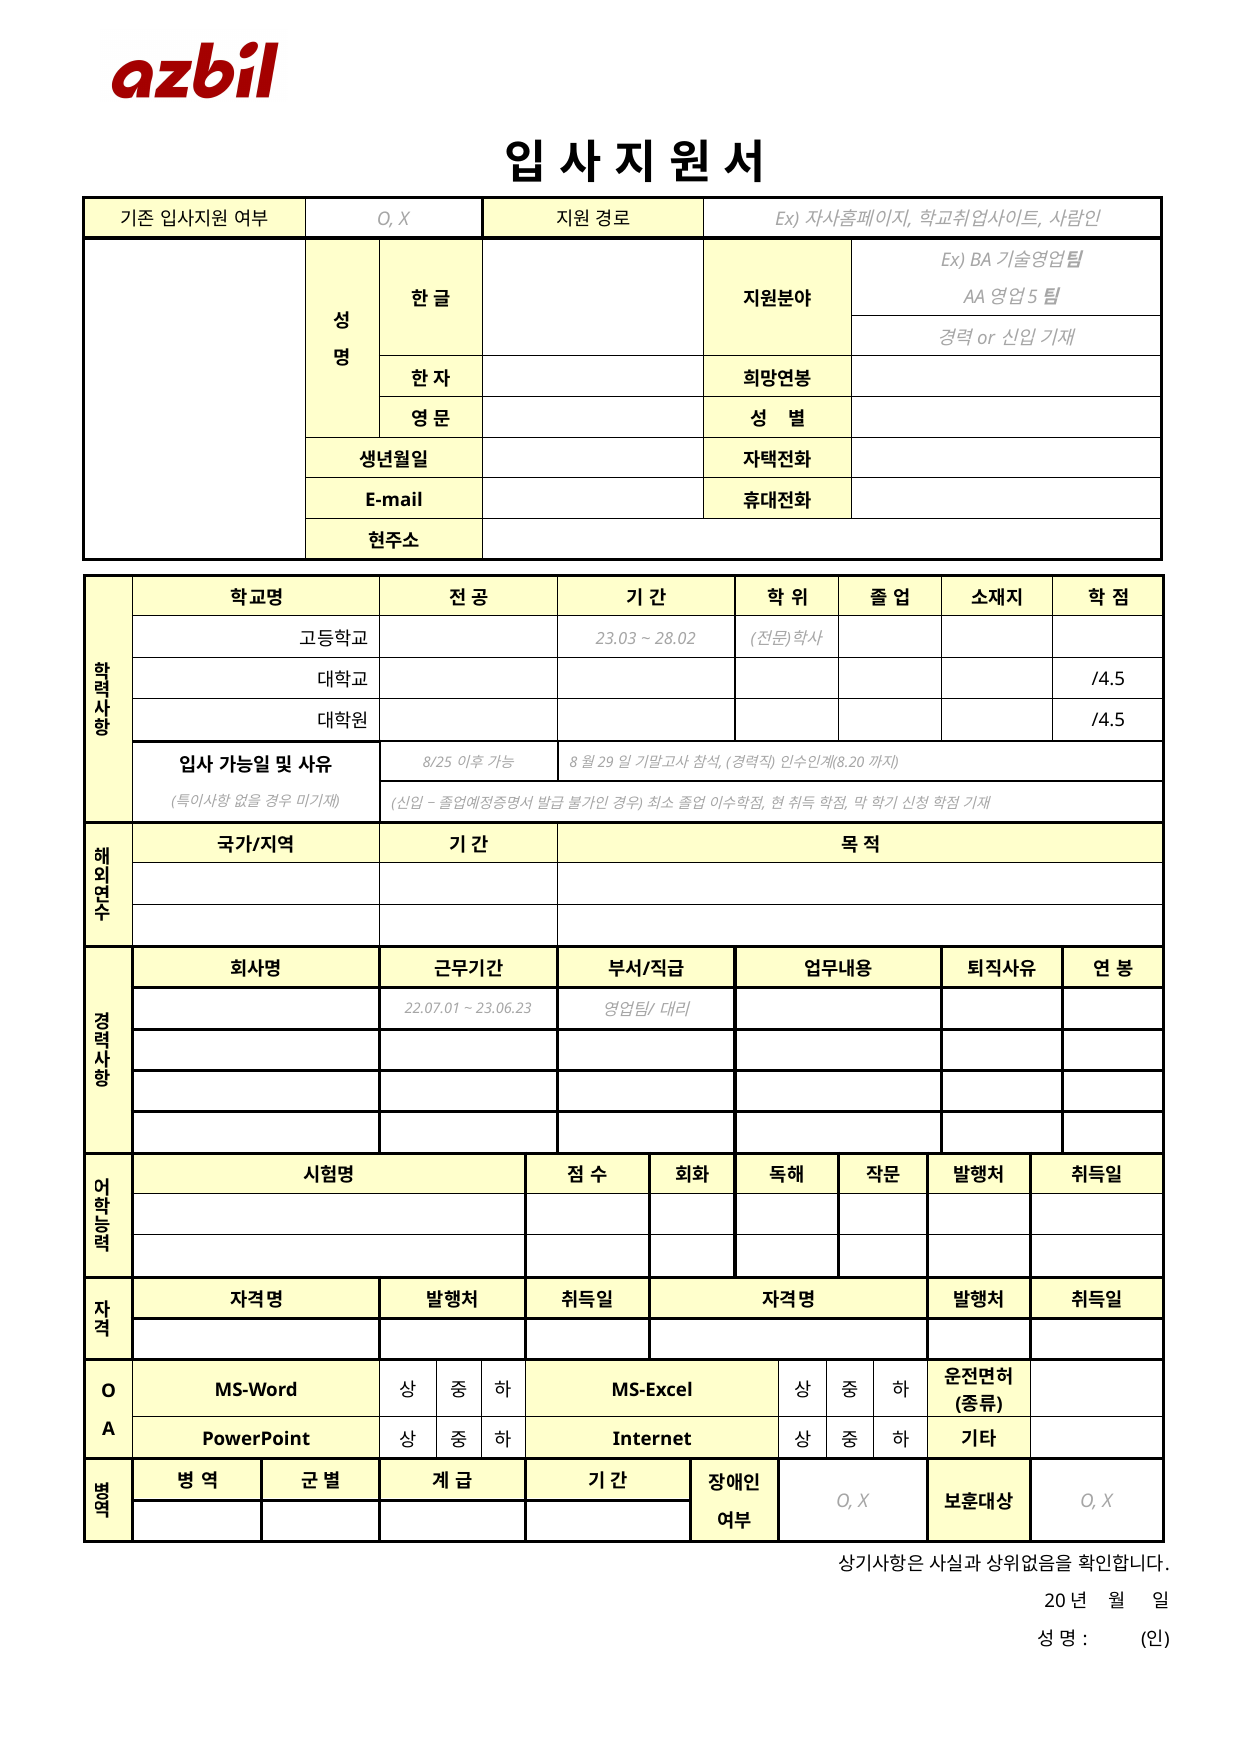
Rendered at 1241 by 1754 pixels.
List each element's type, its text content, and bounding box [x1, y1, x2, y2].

table_cell 23.03 ~ 28.02 [558, 616, 734, 657]
table_cell 목 적 [558, 824, 1162, 862]
table_cell 자격명 [134, 1279, 378, 1317]
table_cell [942, 699, 1052, 739]
table_cell [134, 1502, 260, 1540]
table_cell [943, 1031, 1061, 1069]
table_cell 현주소 [306, 519, 482, 558]
table_cell O, X [1032, 1460, 1162, 1540]
picture [100, 29, 288, 102]
table_cell 작문 [840, 1155, 926, 1193]
table_cell [839, 616, 941, 657]
table_cell [737, 1031, 940, 1069]
table_cell [651, 1320, 926, 1358]
text 20 년 월 일 [100, 1581, 1169, 1618]
table_cell [133, 863, 379, 903]
table_cell [381, 1320, 524, 1358]
table_cell [840, 1235, 926, 1276]
table_cell 고등학교 [133, 616, 379, 657]
table_cell 자격명 [651, 1279, 926, 1317]
table_cell [134, 1113, 378, 1152]
table_cell 장애인 여부 [692, 1460, 777, 1540]
table_cell [134, 989, 378, 1027]
table_cell 중 [437, 1417, 481, 1457]
table_cell [942, 616, 1052, 657]
table_cell 연 봉 [1064, 948, 1162, 986]
table_cell 상 [380, 1361, 436, 1416]
table_cell [943, 1072, 1061, 1110]
table_header 지원 경로 [484, 199, 703, 236]
table_cell [942, 658, 1052, 698]
table_header O, X [306, 199, 481, 236]
table_cell [1032, 1320, 1162, 1358]
table_cell [380, 905, 557, 945]
table_header 소재지 [942, 577, 1052, 615]
table_cell OA [86, 1361, 132, 1457]
table_cell 병 역 [134, 1460, 260, 1498]
table_cell [380, 699, 557, 739]
table_cell 한 자 [380, 356, 482, 396]
table_cell [1032, 1235, 1162, 1276]
table_cell 입사 가능일 및 사유 (특이사항 없을 경우 미기재) [133, 743, 379, 821]
table_cell [852, 356, 1160, 396]
table_cell 성 명 [306, 240, 379, 436]
table_cell 운전면허 (종류) [928, 1361, 1030, 1416]
table_cell [381, 1072, 556, 1110]
table_cell [736, 699, 838, 739]
table_cell [559, 1072, 733, 1110]
table_cell [737, 1194, 837, 1234]
table_cell [380, 658, 557, 698]
table_cell 해외연수 [86, 824, 132, 945]
table_cell 희망연봉 [704, 356, 851, 396]
table_cell O, X [780, 1460, 926, 1540]
table_cell [1064, 989, 1162, 1027]
table_cell 독해 [737, 1155, 837, 1193]
table_cell 중 [827, 1417, 873, 1457]
table_cell 상 [380, 1417, 436, 1457]
table_cell 경력 or 신입 기재 [852, 316, 1160, 355]
table_cell 근무기간 [381, 948, 556, 986]
table_cell [1064, 1113, 1162, 1152]
table_cell [134, 1031, 378, 1069]
table_cell [483, 240, 703, 355]
table_cell [840, 1194, 926, 1234]
table_cell 8/25 이후 가능 [381, 742, 557, 780]
table_cell 군 별 [263, 1460, 378, 1498]
table_header 학력사항 [86, 577, 132, 821]
table_cell 회사명 [134, 948, 378, 986]
table_cell [483, 438, 703, 477]
table_cell [134, 1320, 378, 1358]
table_cell [527, 1502, 689, 1540]
table_cell 시험명 [134, 1155, 524, 1193]
table_cell [737, 1113, 940, 1152]
table_cell 하 [482, 1361, 525, 1416]
table_cell [263, 1502, 378, 1540]
table_cell 상 [779, 1417, 826, 1457]
table_cell 퇴직사유 [943, 948, 1061, 986]
table_cell [737, 1235, 837, 1276]
table_cell [839, 699, 941, 739]
table_cell 업무내용 [737, 948, 940, 986]
table_cell 대학원 [133, 699, 379, 739]
table_cell Internet [526, 1417, 778, 1457]
table_cell 22.07.01 ~ 23.06.23 [381, 989, 556, 1027]
table_header 학 점 [1053, 577, 1162, 615]
table_cell 기 간 [380, 824, 557, 862]
table_cell [929, 1320, 1029, 1358]
table_header 학 위 [736, 577, 838, 615]
table_header Ex) 자사홈페이지, 학교취업사이트, 사람인 [704, 199, 1160, 236]
table_cell 병역 [86, 1460, 131, 1540]
table_cell [558, 658, 734, 698]
table_cell [483, 478, 703, 518]
table_cell [852, 478, 1160, 518]
table_cell 대학교 [133, 658, 379, 698]
table_cell [1032, 1194, 1162, 1234]
text 성 명 : (인) [100, 1618, 1169, 1656]
table_cell [852, 397, 1160, 436]
table_cell [134, 1072, 378, 1110]
table_cell [483, 397, 703, 436]
table_cell 영 문 [380, 397, 482, 436]
table_header 기존 입사지원 여부 [85, 199, 305, 236]
table_cell [134, 1235, 524, 1276]
table_cell [737, 1072, 940, 1110]
table_cell 중 [827, 1361, 873, 1416]
table_cell [527, 1235, 648, 1276]
table_cell [736, 658, 838, 698]
table_cell [943, 1113, 1061, 1152]
table_cell 취득일 [1032, 1279, 1162, 1317]
table_cell [1053, 616, 1162, 657]
table_cell 발행처 [381, 1279, 524, 1317]
table_cell 어학능력 [86, 1155, 131, 1276]
table_cell 계 급 [381, 1460, 524, 1498]
table_cell [380, 863, 557, 903]
table_cell [852, 438, 1160, 477]
table_cell [651, 1235, 733, 1276]
table_cell 8월 29일 기말고사 참석, (경력직) 인수인계(8.20까지) [559, 742, 1162, 780]
table_cell [85, 240, 305, 558]
table_cell PowerPoint [133, 1417, 379, 1457]
table_cell [559, 1113, 733, 1152]
table_cell 성 별 [704, 397, 851, 436]
table_header 전 공 [380, 577, 557, 615]
table_cell [1031, 1417, 1162, 1457]
table_cell [737, 989, 940, 1027]
table_cell 취득일 [1032, 1155, 1162, 1193]
table_cell 발행처 [929, 1155, 1029, 1193]
table_cell [839, 658, 941, 698]
table_header 졸 업 [839, 577, 941, 615]
table_cell 경력사항 [86, 948, 131, 1152]
table_cell [558, 699, 734, 739]
table_cell 자택전화 [704, 438, 851, 477]
table_cell [527, 1320, 648, 1358]
table_cell 부서/직급 [559, 948, 733, 986]
table_cell [381, 1502, 524, 1540]
table_cell [483, 356, 703, 396]
table_cell [943, 989, 1061, 1027]
table_cell [133, 905, 379, 945]
table_cell (전문)학사 [736, 616, 838, 657]
table_cell 발행처 [929, 1279, 1029, 1317]
table_cell 상 [779, 1361, 826, 1416]
table_cell [483, 519, 1160, 558]
table_cell 휴대전화 [704, 478, 851, 518]
table_cell [380, 616, 557, 657]
table_cell 하 [482, 1417, 525, 1457]
table_cell 회화 [651, 1155, 733, 1193]
table_cell MS-Word [133, 1361, 379, 1416]
table_cell [381, 1113, 556, 1152]
table_cell 기타 [928, 1417, 1030, 1457]
table_header 학교명 [133, 577, 379, 615]
table_cell 중 [437, 1361, 481, 1416]
table_cell MS-Excel [526, 1361, 778, 1416]
table_cell [381, 1031, 556, 1069]
table_cell 한 글 [380, 240, 482, 355]
table_cell [651, 1194, 733, 1234]
table_cell [558, 905, 1162, 945]
table_cell 국가/지역 [133, 824, 379, 862]
table_cell 자격 [86, 1279, 131, 1358]
table_cell [1064, 1031, 1162, 1069]
table_cell 생년월일 [306, 438, 482, 477]
table_cell 점 수 [527, 1155, 648, 1193]
table_cell [558, 863, 1162, 903]
text 상기사항은 사실과 상위없음을 확인합니다. [100, 1543, 1169, 1581]
table_cell [929, 1194, 1029, 1234]
table_cell E-mail [306, 478, 482, 518]
table_cell [559, 1031, 733, 1069]
table_cell 지원분야 [704, 240, 851, 355]
table_cell 기 간 [527, 1460, 689, 1498]
table_cell [929, 1235, 1029, 1276]
table_cell Ex) BA기술영업팀 AA영업5팀 [852, 240, 1160, 314]
table_cell 보훈대상 [929, 1460, 1029, 1540]
table_cell [1031, 1361, 1162, 1416]
table_cell 영업팀/ 대리 [559, 989, 733, 1027]
table_header 기 간 [558, 577, 734, 615]
table_cell /4.5 [1053, 699, 1162, 739]
table_cell 취득일 [527, 1279, 648, 1317]
table_cell 하 [874, 1361, 927, 1416]
table_cell [527, 1194, 648, 1234]
text 입 사 지 원 서 [100, 121, 1169, 196]
table_cell [134, 1194, 524, 1234]
table_cell (신입 – 졸업예정증명서 발급 불가인 경우) 최소 졸업 이수학점, 현 취득 학점, 막 학기 신청 학점 기재 [381, 782, 1162, 821]
table_cell /4.5 [1053, 658, 1162, 698]
table_cell 하 [874, 1417, 927, 1457]
table_cell [1064, 1072, 1162, 1110]
